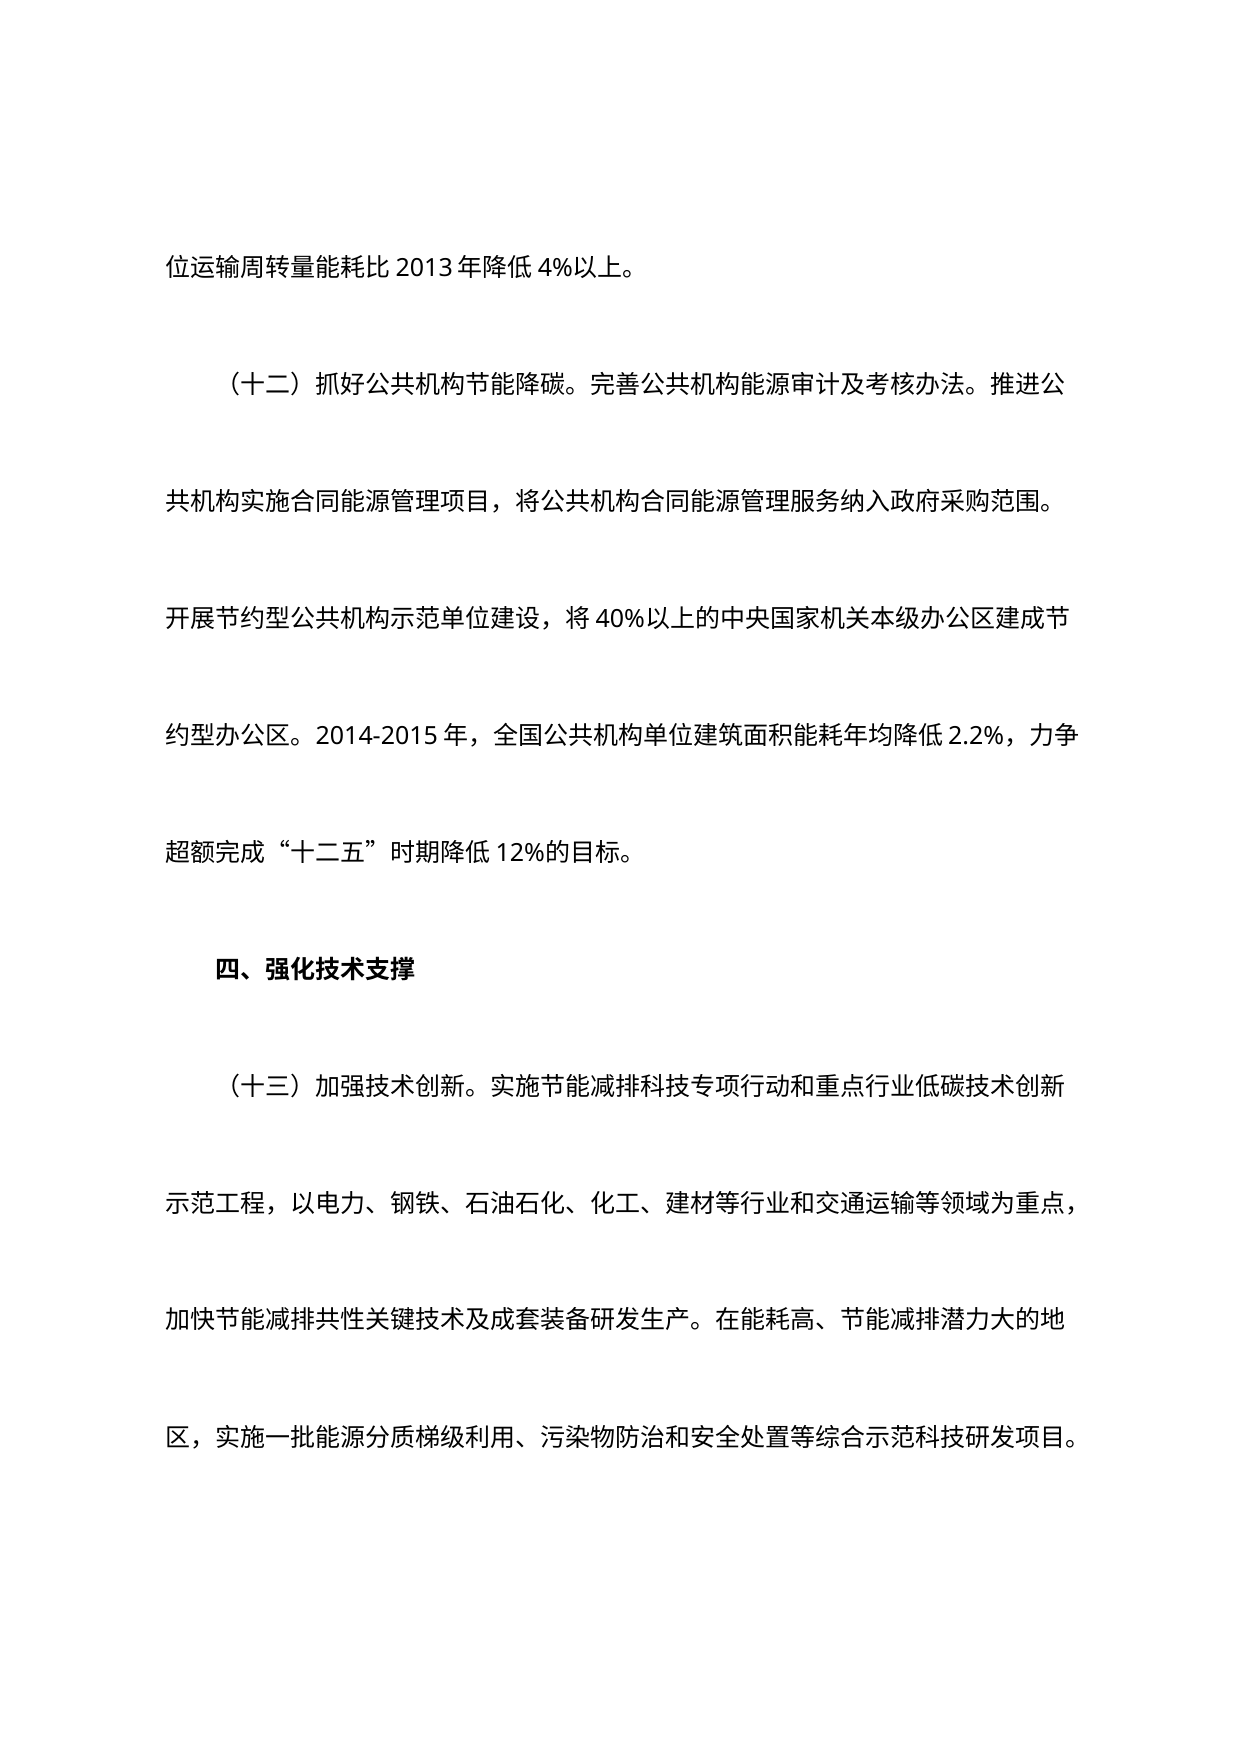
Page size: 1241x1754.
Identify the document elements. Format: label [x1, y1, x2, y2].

text [165, 233, 1087, 1468]
